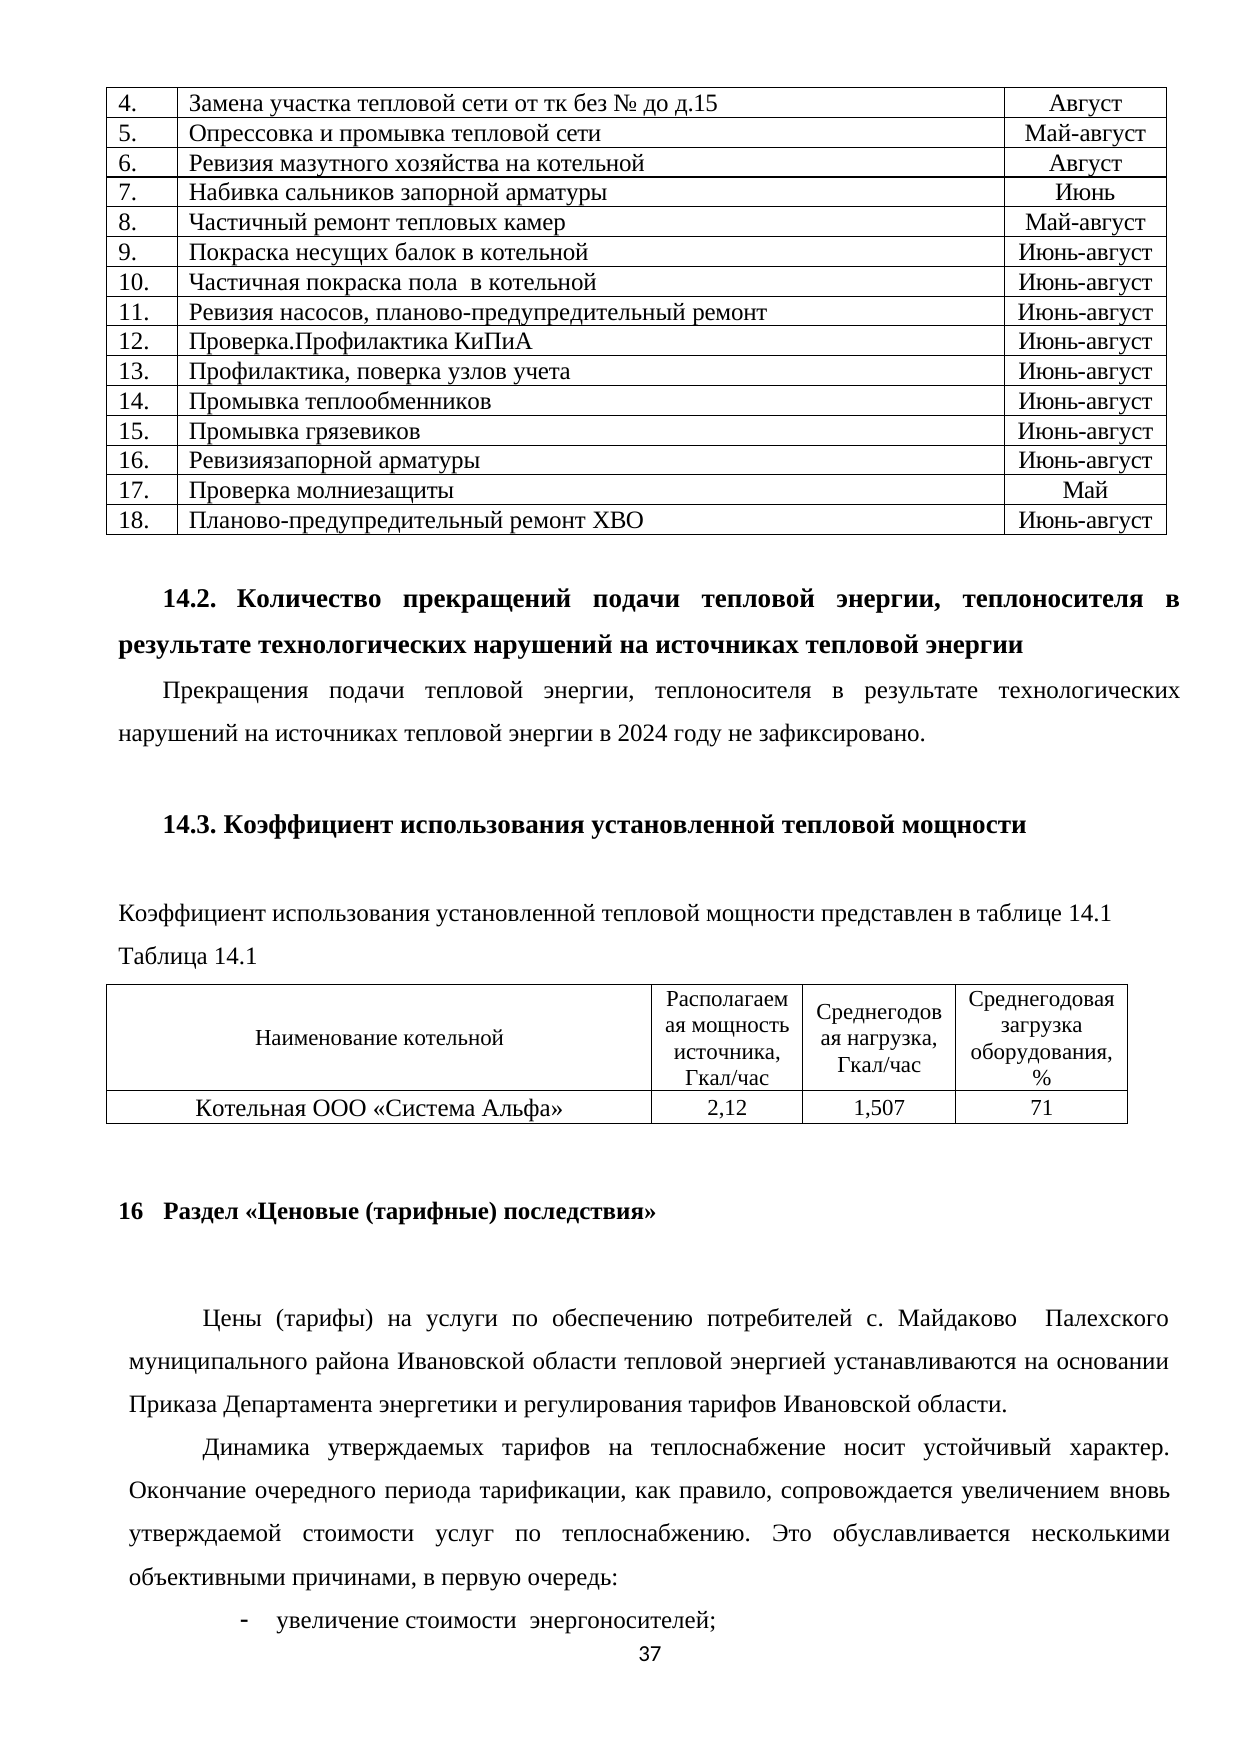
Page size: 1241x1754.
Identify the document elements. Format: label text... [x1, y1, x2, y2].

text Динамика утверждаемых тарифов на теплоснабжение носит устойчивый характер. Окончание очередного периода тарификации, как правило, сопровождается увеличением вновь утверждаемой стоимости услуг по теплоснабжению. Это обуславливается несколькими объективными причинами, в первую очередь: [129, 1432, 1170, 1590]
table_cell Промывка грязевиков [178, 416, 1004, 444]
table_cell Июнь-август [1005, 356, 1166, 385]
table_cell Проверка.Профилактика КиПиА [178, 326, 1004, 355]
table_cell [107, 178, 177, 206]
table_cell Планово-предупредительный ремонт XBO [178, 505, 1004, 534]
table_cell [107, 207, 177, 236]
table_cell [107, 326, 177, 355]
table_cell [107, 416, 177, 444]
text Коэффициент использования установленной тепловой мощности представлен в таблице 14.1 [118, 898, 1181, 926]
table_cell 2,12 [652, 1091, 802, 1123]
table_cell [107, 356, 177, 385]
table_cell Июнь-август [1005, 446, 1166, 474]
table_header Среднегодовая нагрузка, Гкал/час [803, 985, 955, 1090]
table_cell [107, 88, 177, 117]
table_cell Ревизия мазутного хозяйства на котельной [178, 148, 1004, 176]
table_header Располагаемая мощность источника, Гкал/час [652, 985, 802, 1090]
table_cell Июнь-август [1005, 237, 1166, 266]
table_cell Май-август [1005, 118, 1166, 147]
table_cell Июнь-август [1005, 326, 1166, 355]
text Таблица 14.1 [118, 941, 1181, 969]
table_cell Июнь-август [1005, 297, 1166, 325]
table_cell Июнь-август [1005, 416, 1166, 444]
table_cell Май [1005, 475, 1166, 504]
table_cell Ревизия насосов, планово-предупредительный ремонт [178, 297, 1004, 325]
table_cell 71 [956, 1091, 1127, 1123]
table_cell Профилактика, поверка узлов учета [178, 356, 1004, 385]
table_cell [107, 297, 177, 325]
table_cell Частичная покраска пола в котельной [178, 267, 1004, 296]
table_cell [107, 505, 177, 534]
table_cell Август [1005, 88, 1166, 117]
table_cell Май-август [1005, 207, 1166, 236]
text Прекращения подачи тепловой энергии, теплоносителя в результате технологических нарушений на источниках тепловой энергии в 2024 году не зафиксировано. [118, 675, 1181, 747]
table_cell Ревизиязапорной арматуры [178, 446, 1004, 474]
table_cell Август [1005, 148, 1166, 176]
table_header Наименование котельной [107, 985, 651, 1090]
table_cell 1,507 [803, 1091, 955, 1123]
table_cell [107, 267, 177, 296]
text Раздел «Ценовые (тарифные) последствия» [118, 1196, 1181, 1225]
table_cell Июнь-август [1005, 267, 1166, 296]
table_cell Набивка сальников запорной арматуры [178, 178, 1004, 206]
table_cell Промывка теплообменников [178, 386, 1004, 415]
table_cell [107, 118, 177, 147]
table_cell [107, 386, 177, 415]
table_cell Опрессовка и промывка тепловой сети [178, 118, 1004, 147]
table_cell Июнь-август [1005, 505, 1166, 534]
table_cell [107, 237, 177, 266]
list увеличение стоимости энергоносителей; [240, 1605, 1181, 1633]
table_header Среднегодовая загрузка оборудования, % [956, 985, 1127, 1090]
text Цены (тарифы) на услуги по обеспечению потребителей с. Майдаково Палехского муниципального района Ивановской области тепловой энергией устанавливаются на основании Приказа Департамента энергетики и регулирования тарифов Ивановской области. [129, 1303, 1170, 1418]
table_cell Частичный ремонт тепловых камер [178, 207, 1004, 236]
table_cell [107, 475, 177, 504]
table_cell [107, 446, 177, 474]
table_cell Котельная ООО «Система Альфа» [107, 1091, 651, 1123]
table_cell Покраска несущих балок в котельной [178, 237, 1004, 266]
table_cell Июнь-август [1005, 386, 1166, 415]
table_cell Июнь [1005, 178, 1166, 206]
text 14.2. Количество прекращений подачи тепловой энергии, теплоносителя в результате технологических нарушений на источниках тепловой энергии [118, 582, 1181, 659]
table_cell Проверка молниезащиты [178, 475, 1004, 504]
table_cell Замена участка тепловой сети от тк без № до д.15 [178, 88, 1004, 117]
table_cell [107, 148, 177, 176]
text 14.3. Коэффициент использования установленной тепловой мощности [118, 808, 1181, 839]
